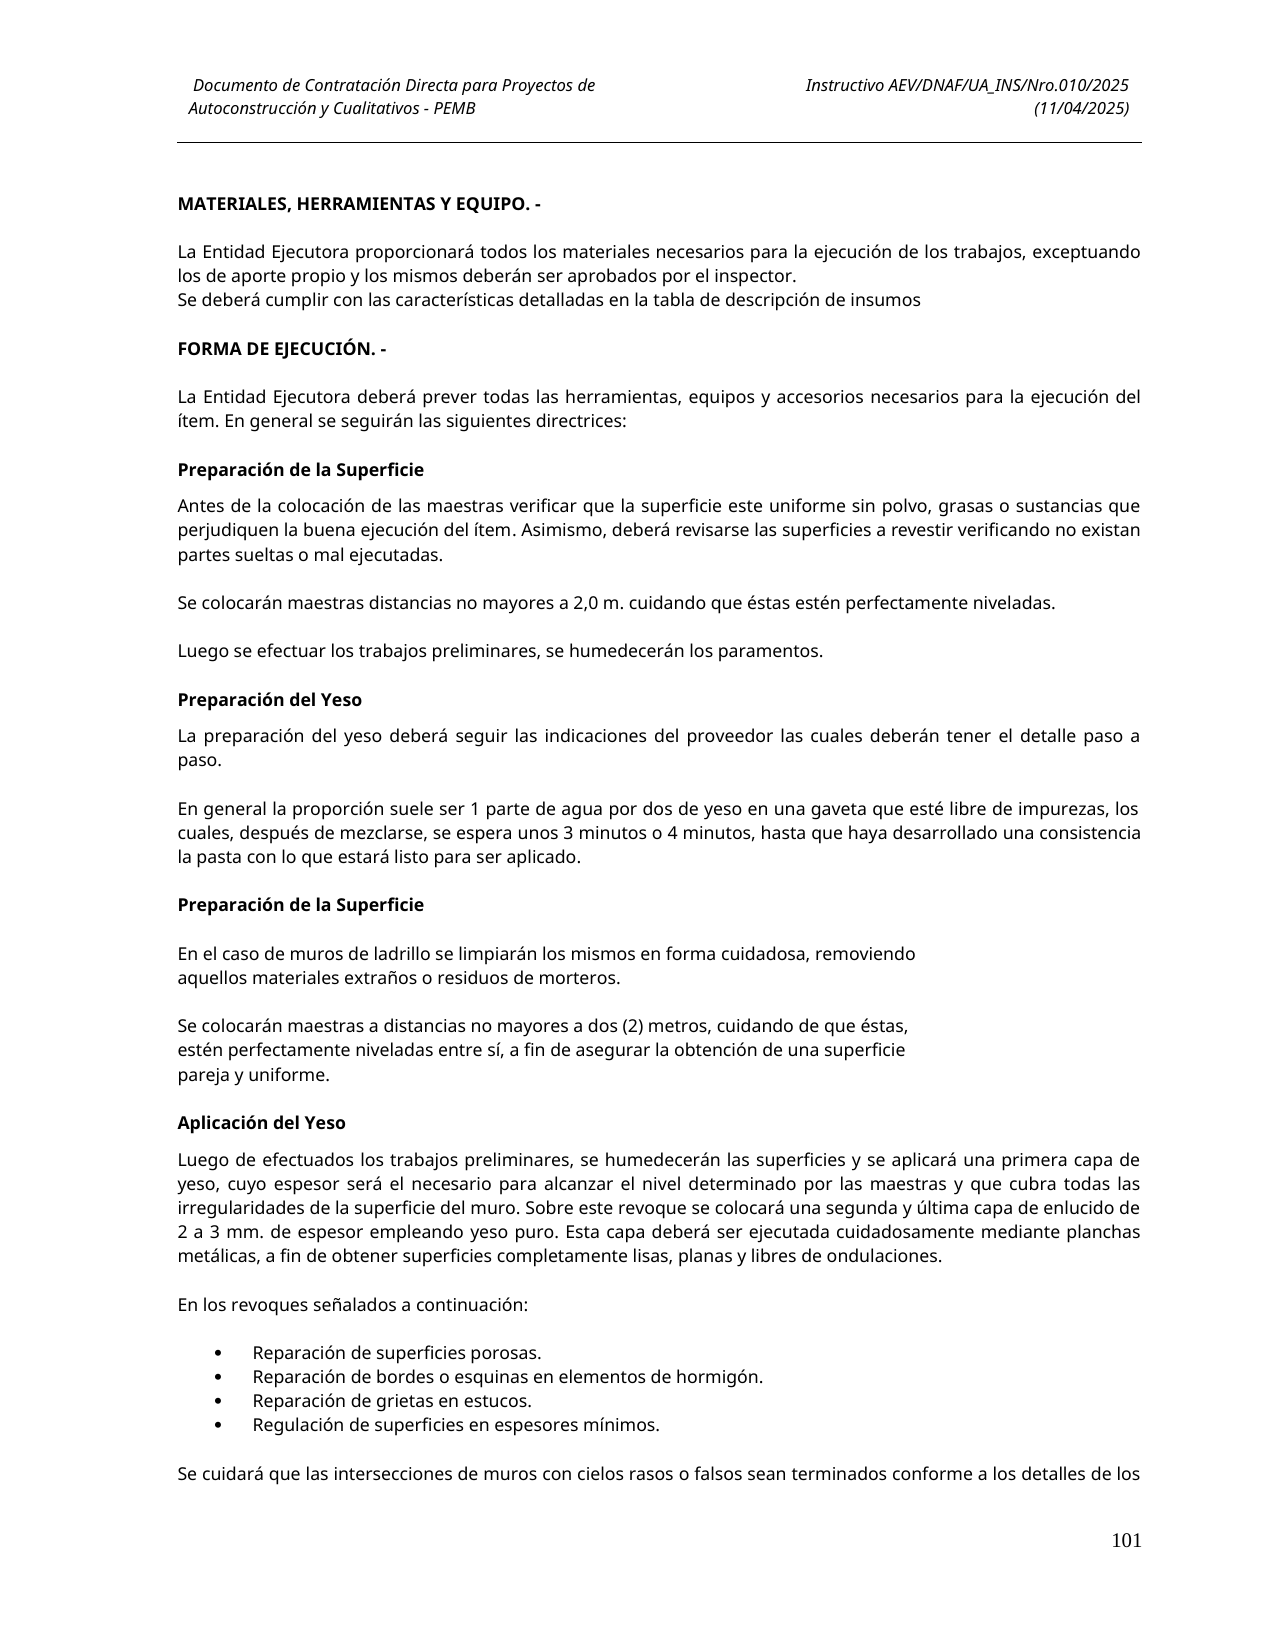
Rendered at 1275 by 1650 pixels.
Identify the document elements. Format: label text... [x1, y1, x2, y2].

text FORMA DE EJECUCIÓN. - [177, 336, 1142, 360]
text Antes de la colocación de las maestras verificar que la superficie este uniforme sin polvo, grasas o sustancias que perjudiquen la buena ejecución del ítem. Asimismo, deberá revisarse las superficies a revestir verificando no existan partes sueltas o mal ejecutadas. [177, 494, 1142, 566]
text Se deberá cumplir con las características detalladas en la tabla de descripción de insumos [177, 288, 1142, 312]
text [177, 1461, 1142, 1485]
text Luego se efectuar los trabajos preliminares, se humedecerán los paramentos. [177, 639, 1142, 663]
list Reparación de grietas en estucos. [215, 1389, 1142, 1413]
text La Entidad Ejecutora proporcionará todos los materiales necesarios para la ejecución de los trabajos, exceptuando los de aporte propio y los mismos deberán ser aprobados por el inspector. [177, 239, 1142, 288]
text En los revoques señalados a continuación: [177, 1292, 1142, 1316]
text Luego de efectuados los trabajos preliminares, se humedecerán las superficies y se aplicará una primera capa de yeso, cuyo espesor será el necesario para alcanzar el nivel determinado por las maestras y que cubra todas las irregularidades de la superficie del muro. Sobre este revoque se colocará una segunda y última capa de enlucido de 2 a 3 mm. de espesor empleando yeso puro. Esta capa deberá ser ejecutada cuidadosamente mediante planchas metálicas, a fin de obtener superficies completamente lisas, planas y libres de ondulaciones. [177, 1147, 1142, 1268]
text MATERIALES, HERRAMIENTAS Y EQUIPO. - [177, 191, 1142, 215]
text aquellos materiales extraños o residuos de morteros. [177, 965, 1142, 989]
text La preparación del yeso deberá seguir las indicaciones del proveedor las cuales deberán tener el detalle paso a paso. [177, 724, 1142, 772]
list Reparación de superficies porosas. [215, 1340, 1142, 1364]
text En general la proporción suele ser 1 parte de agua por dos de yeso en una gaveta que esté libre de impurezas, los cuales, después de mezclarse, se espera unos 3 minutos o 4 minutos, hasta que haya desarrollado una consistencia la pasta con lo que estará listo para ser aplicado. [177, 796, 1142, 869]
list Regulación de superficies en espesores mínimos. [215, 1413, 1142, 1437]
list Reparación de bordes o esquinas en elementos de hormigón. [215, 1364, 1142, 1389]
text Aplicación del Yeso [177, 1110, 1142, 1134]
text En el caso de muros de ladrillo se limpiarán los mismos en forma cuidadosa, removiendo [177, 941, 1142, 965]
text pareja y uniforme. [177, 1062, 1142, 1086]
text Preparación de la Superficie [177, 893, 1142, 917]
text Se colocarán maestras a distancias no mayores a dos (2) metros, cuidando de que éstas, [177, 1014, 1142, 1038]
text Preparación de la Superficie [177, 457, 1142, 481]
text Preparación del Yeso [177, 687, 1142, 711]
text estén perfectamente niveladas entre sí, a fin de asegurar la obtención de una superficie [177, 1038, 1142, 1062]
text La Entidad Ejecutora deberá prever todas las herramientas, equipos y accesorios necesarios para la ejecución del ítem. En general se seguirán las siguientes directrices: [177, 384, 1142, 433]
text Se colocarán maestras distancias no mayores a 2,0 m. cuidando que éstas estén perfectamente niveladas. [177, 590, 1142, 614]
